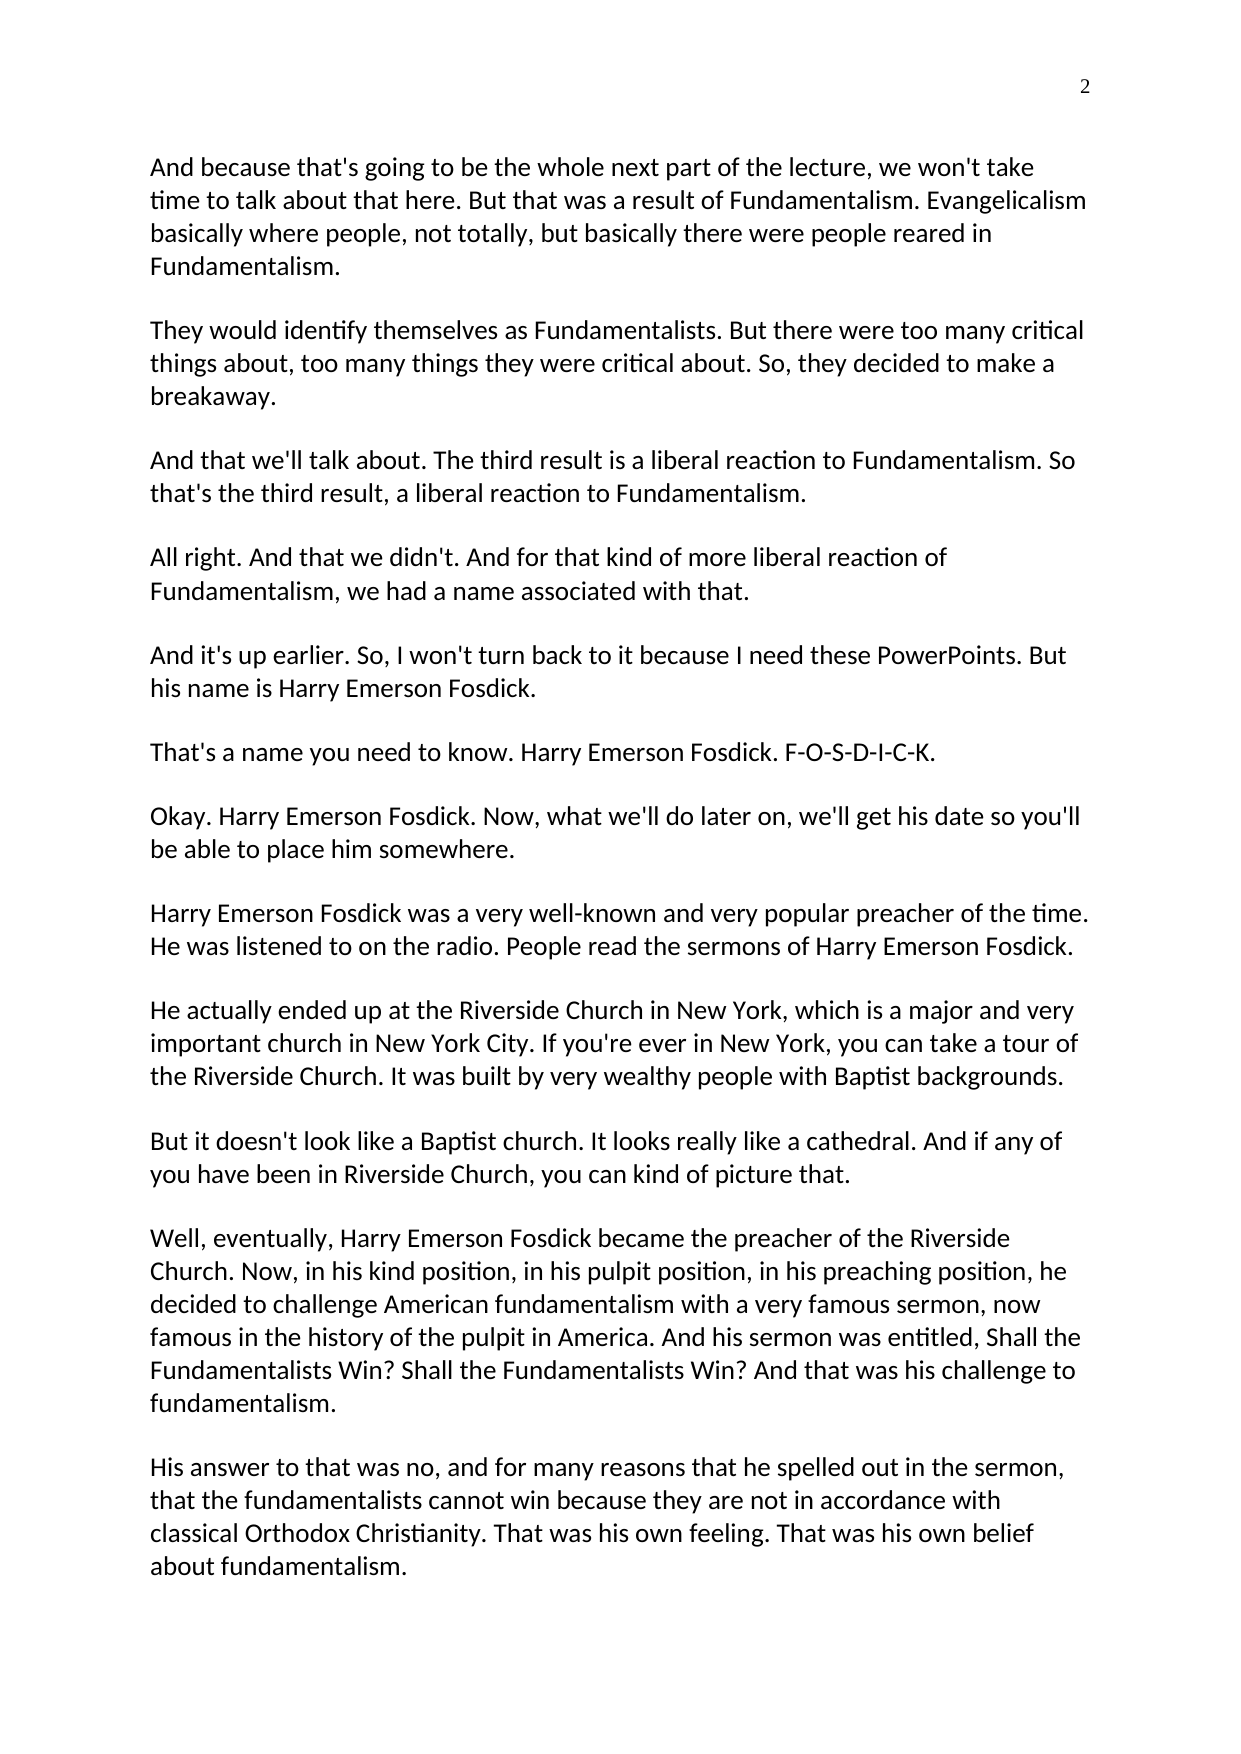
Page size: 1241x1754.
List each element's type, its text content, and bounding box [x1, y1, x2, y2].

text But it doesn't look like a Baptist church. It looks really like a cathedral. And if any of you have been in Riverside Church, you can kind of picture that. [150, 1124, 1090, 1190]
text That's a name you need to know. Harry Emerson Fosdick. F-O-S-D-I-C-K. [150, 735, 1090, 768]
text All right. And that we didn't. And for that kind of more liberal reaction of Fundamentalism, we had a name associated with that. [150, 541, 1090, 607]
text And it's up earlier. So, I won't turn back to it because I need these PowerPoints. But his name is Harry Emerson Fosdick. [150, 638, 1090, 704]
text And because that's going to be the whole next part of the lecture, we won't take time to talk about that here. But that was a result of Fundamentalism. Evangelicalism basically where people, not totally, but basically there were people reared in Fundamentalism. [150, 150, 1090, 282]
text Well, eventually, Harry Emerson Fosdick became the preacher of the Riverside Church. Now, in his kind position, in his pulpit position, in his preaching position, he decided to challenge American fundamentalism with a very famous sermon, now famous in the history of the pulpit in America. And his sermon was entitled, Shall the Fundamentalists Win? Shall the Fundamentalists Win? And that was his challenge to fundamentalism. [150, 1221, 1090, 1419]
text Okay. Harry Emerson Fosdick. Now, what we'll do later on, we'll get his date so you'll be able to place him somewhere. [150, 799, 1090, 865]
text And that we'll talk about. The third result is a liberal reaction to Fundamentalism. So that's the third result, a liberal reaction to Fundamentalism. [150, 443, 1090, 509]
text His answer to that was no, and for many reasons that he spelled out in the sermon, that the fundamentalists cannot win because they are not in accordance with classical Orthodox Christianity. That was his own feeling. That was his own belief about fundamentalism. [150, 1450, 1090, 1582]
text He actually ended up at the Riverside Church in New York, which is a major and very important church in New York City. If you're ever in New York, you can take a tour of the Riverside Church. It was built by very wealthy people with Baptist backgrounds. [150, 993, 1090, 1093]
text They would identify themselves as Fundamentalists. But there were too many critical things about, too many things they were critical about. So, they decided to make a breakaway. [150, 313, 1090, 412]
text Harry Emerson Fosdick was a very well-known and very popular preacher of the time. He was listened to on the radio. People read the sermons of Harry Emerson Fosdick. [150, 896, 1090, 962]
